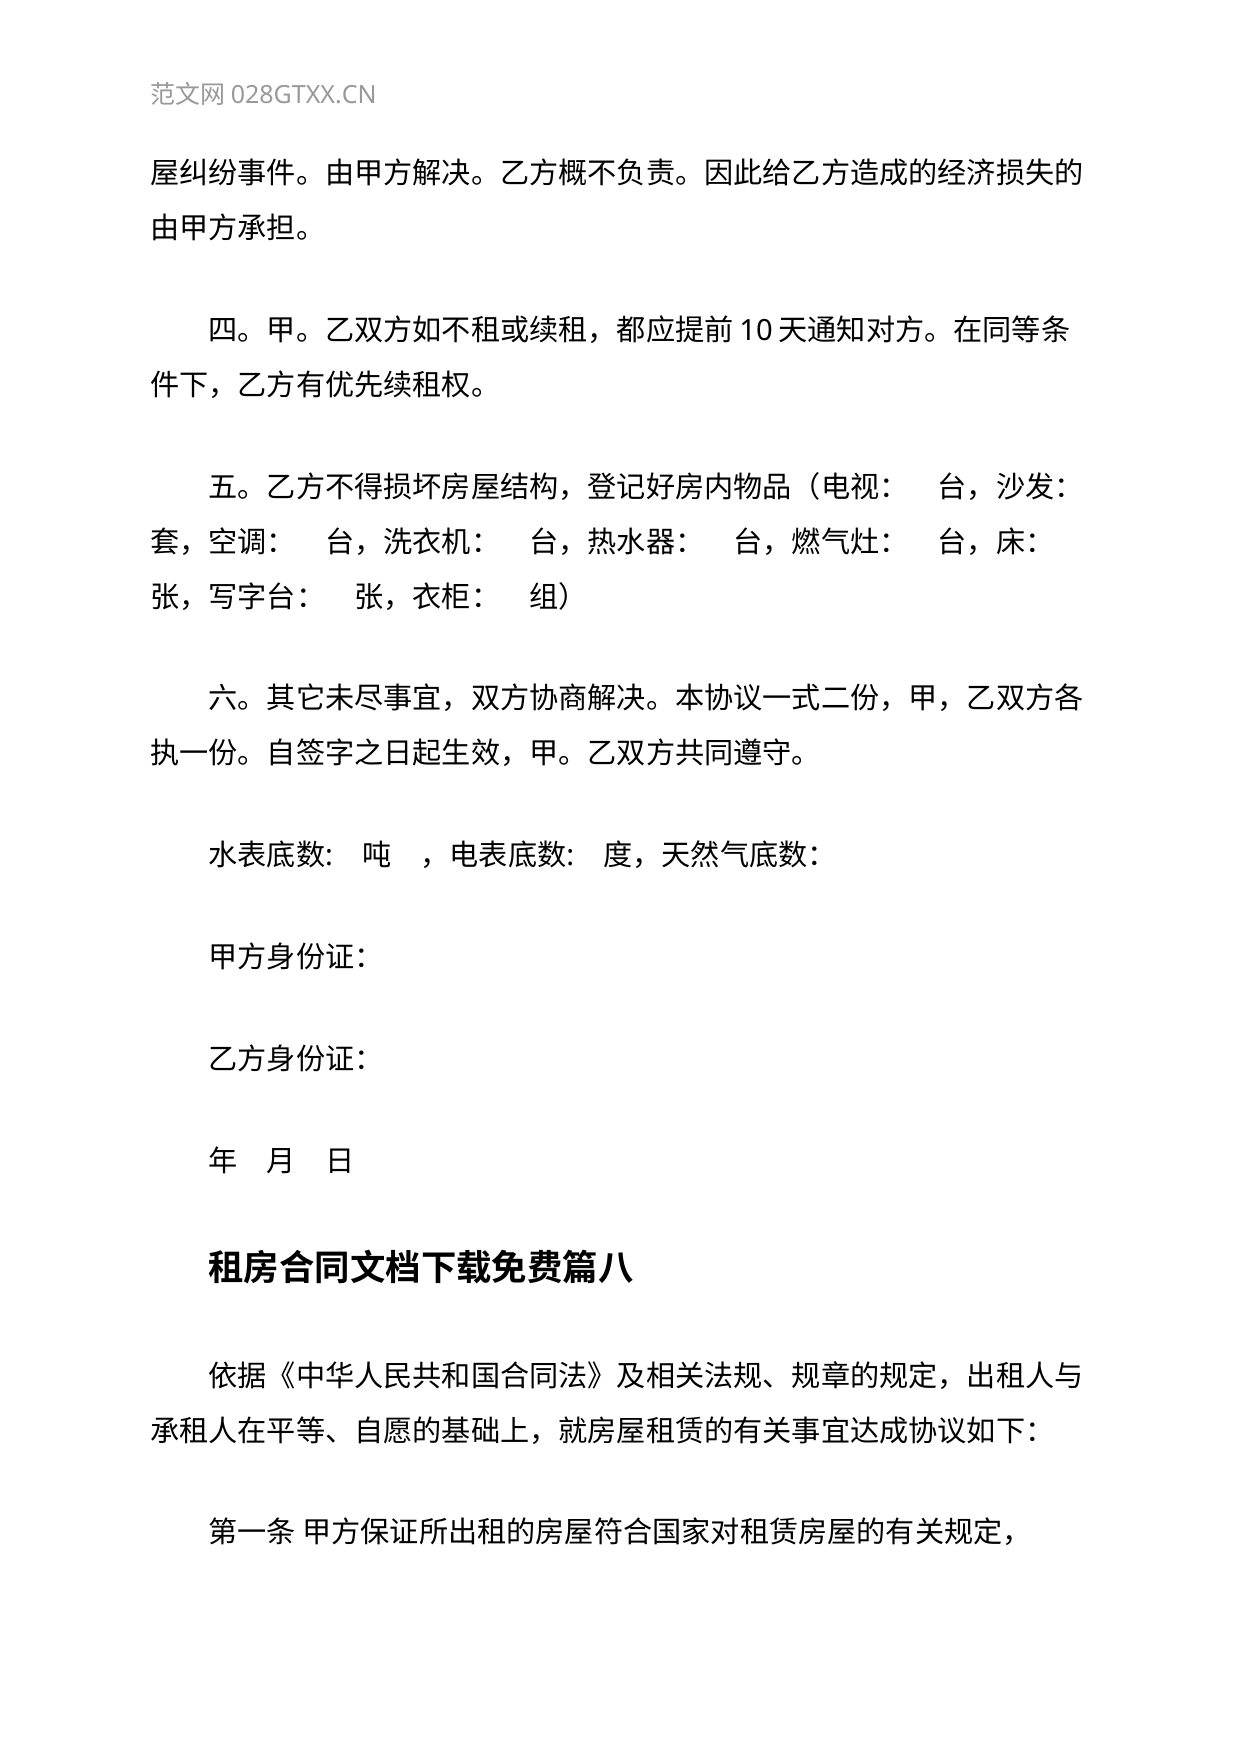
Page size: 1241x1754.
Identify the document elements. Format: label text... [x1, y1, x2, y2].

text 五。乙方不得损坏房屋结构，登记好房内物品（电视： 台，沙发： 套，空调： 台，洗衣机： 台，热水器： 台，燃气灶： 台，床： 张，写字台： 张，衣柜： 组） [150, 463, 1090, 616]
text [150, 150, 1090, 247]
text 依据《中华人民共和国合同法》及相关法规、规章的规定，出租人与承租人在平等、自愿的基础上，就房屋租赁的有关事宜达成协议如下： [150, 1352, 1090, 1449]
text 水表底数: 吨 ，电表底数: 度，天然气底数： [150, 832, 1090, 874]
text 四。甲。乙双方如不租或续租，都应提前10天通知对方。在同等条件下，乙方有优先续租权。 [150, 307, 1090, 404]
text 年 月 日 [150, 1137, 1090, 1179]
text 乙方身份证： [150, 1035, 1090, 1078]
text 六。其它未尽事宜，双方协商解决。本协议一式二份，甲，乙双方各执一份。自签字之日起生效，甲。乙双方共同遵守。 [150, 675, 1090, 772]
text 租房合同文档下载免费篇八 [150, 1239, 1090, 1290]
text 第一条 甲方保证所出租的房屋符合国家对租赁房屋的有关规定， [150, 1509, 1090, 1551]
text 甲方身份证： [150, 934, 1090, 976]
